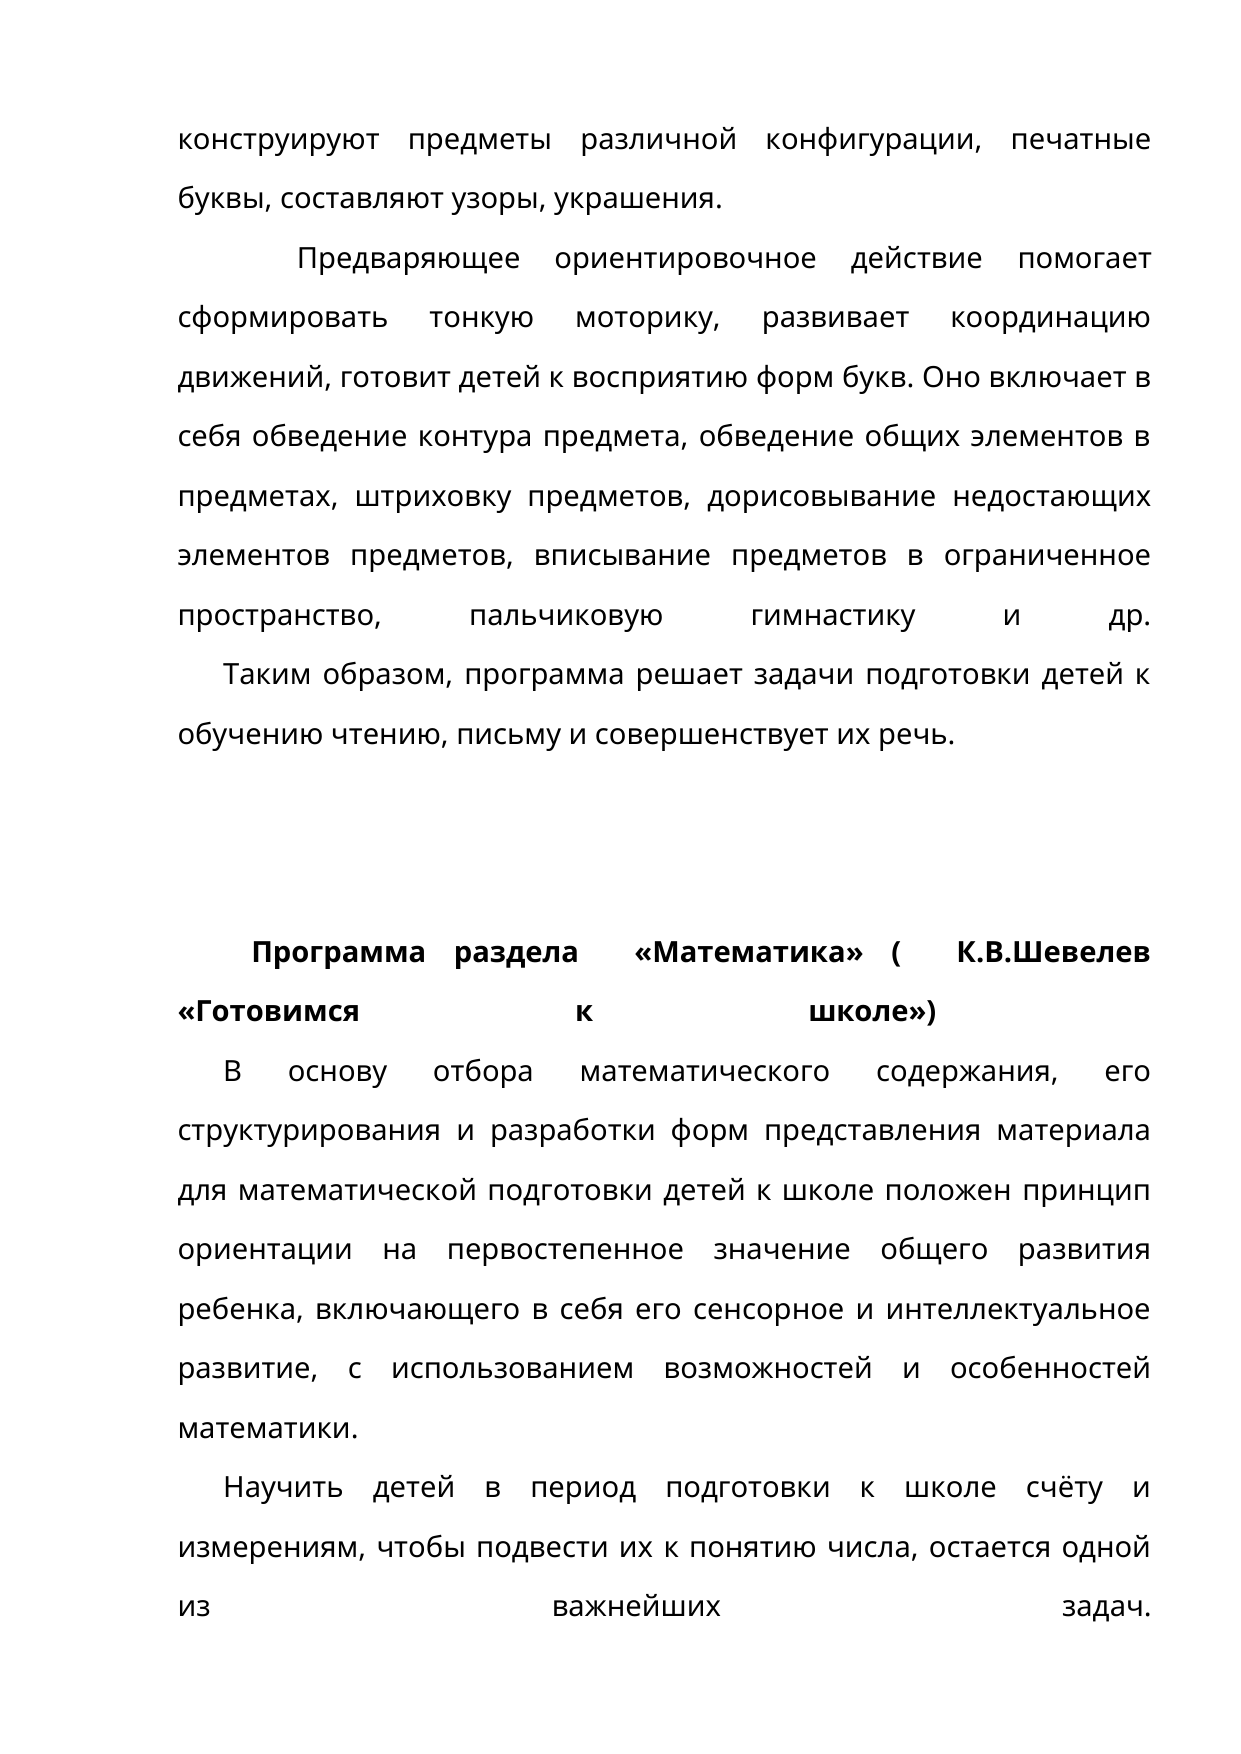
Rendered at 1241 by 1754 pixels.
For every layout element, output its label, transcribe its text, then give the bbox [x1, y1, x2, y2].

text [177, 118, 1152, 217]
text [177, 931, 1152, 1625]
text Предваряющее ориентировочное действие помогает сформировать тонкую моторику, развивает координацию движений, готовит детей к восприятию форм букв. Оно включает в себя обведение контура предмета, обведение общих элементов в предметах, штриховку предметов, дорисовывание недостающих элементов предметов, вписывание предметов в ограниченное пространство, пальчиковую гимнастику и др. Таким образом, программа решает задачи подготовки детей к обучению чтению, письму и совершенствует их речь. [177, 237, 1152, 753]
